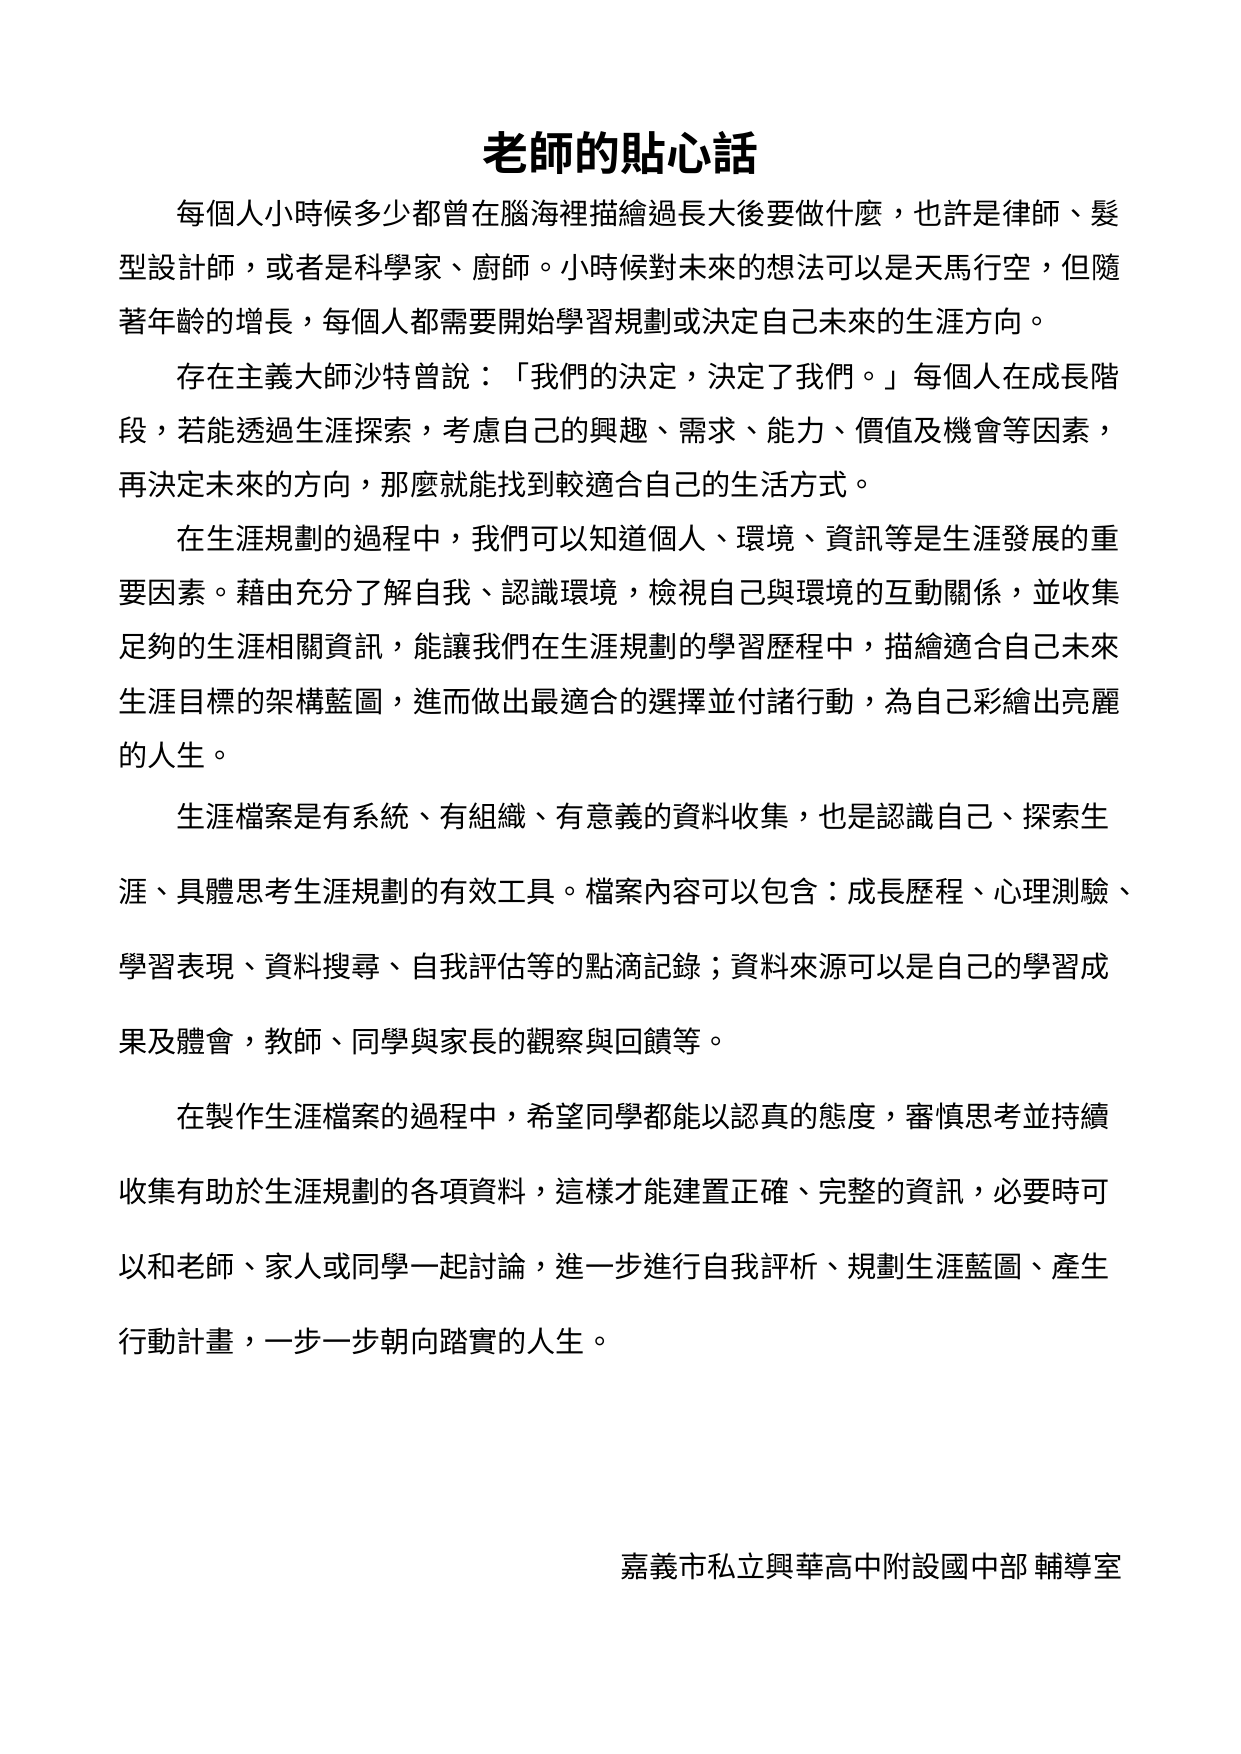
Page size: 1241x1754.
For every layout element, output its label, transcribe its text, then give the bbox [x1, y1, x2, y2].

text 在製作生涯檔案的過程中，希望同學都能以認真的態度，審慎思考並持續收集有助於生涯規劃的各項資料，這樣才能建置正確、完整的資訊，必要時可以和老師、家人或同學一起討論，進一步進行自我評析、規劃生涯藍圖、產生行動計畫，一步一步朝向踏實的人生。 [118, 1077, 1122, 1377]
text 生涯檔案是有系統、有組織、有意義的資料收集，也是認識自己、探索生涯、具體思考生涯規劃的有效工具。檔案內容可以包含：成長歷程、心理測驗、學習表現、資料搜尋、自我評估等的點滴記錄；資料來源可以是自己的學習成果及體會，教師、同學與家長的觀察與回饋等。 [118, 777, 1122, 1077]
text 老師的貼心話 [118, 127, 1122, 181]
text 存在主義大師沙特曾說：「我們的決定，決定了我們。」每個人在成長階段，若能透過生涯探索，考慮自己的興趣、需求、能力、價值及機會等因素，再決定未來的方向，那麼就能找到較適合自己的生活方式。 [118, 344, 1122, 506]
text 每個人小時候多少都曾在腦海裡描繪過長大後要做什麼，也許是律師、髮型設計師，或者是科學家、廚師。小時候對未來的想法可以是天馬行空，但隨著年齡的增長，每個人都需要開始學習規劃或決定自己未來的生涯方向。 [118, 181, 1122, 344]
text 嘉義市私立興華高中附設國中部 輔導室 [131, 1527, 1122, 1602]
text 在生涯規劃的過程中，我們可以知道個人、環境、資訊等是生涯發展的重要因素。藉由充分了解自我、認識環境，檢視自己與環境的互動關係，並收集足夠的生涯相關資訊，能讓我們在生涯規劃的學習歷程中，描繪適合自己未來生涯目標的架構藍圖，進而做出最適合的選擇並付諸行動，為自己彩繪出亮麗的人生。 [118, 506, 1122, 777]
